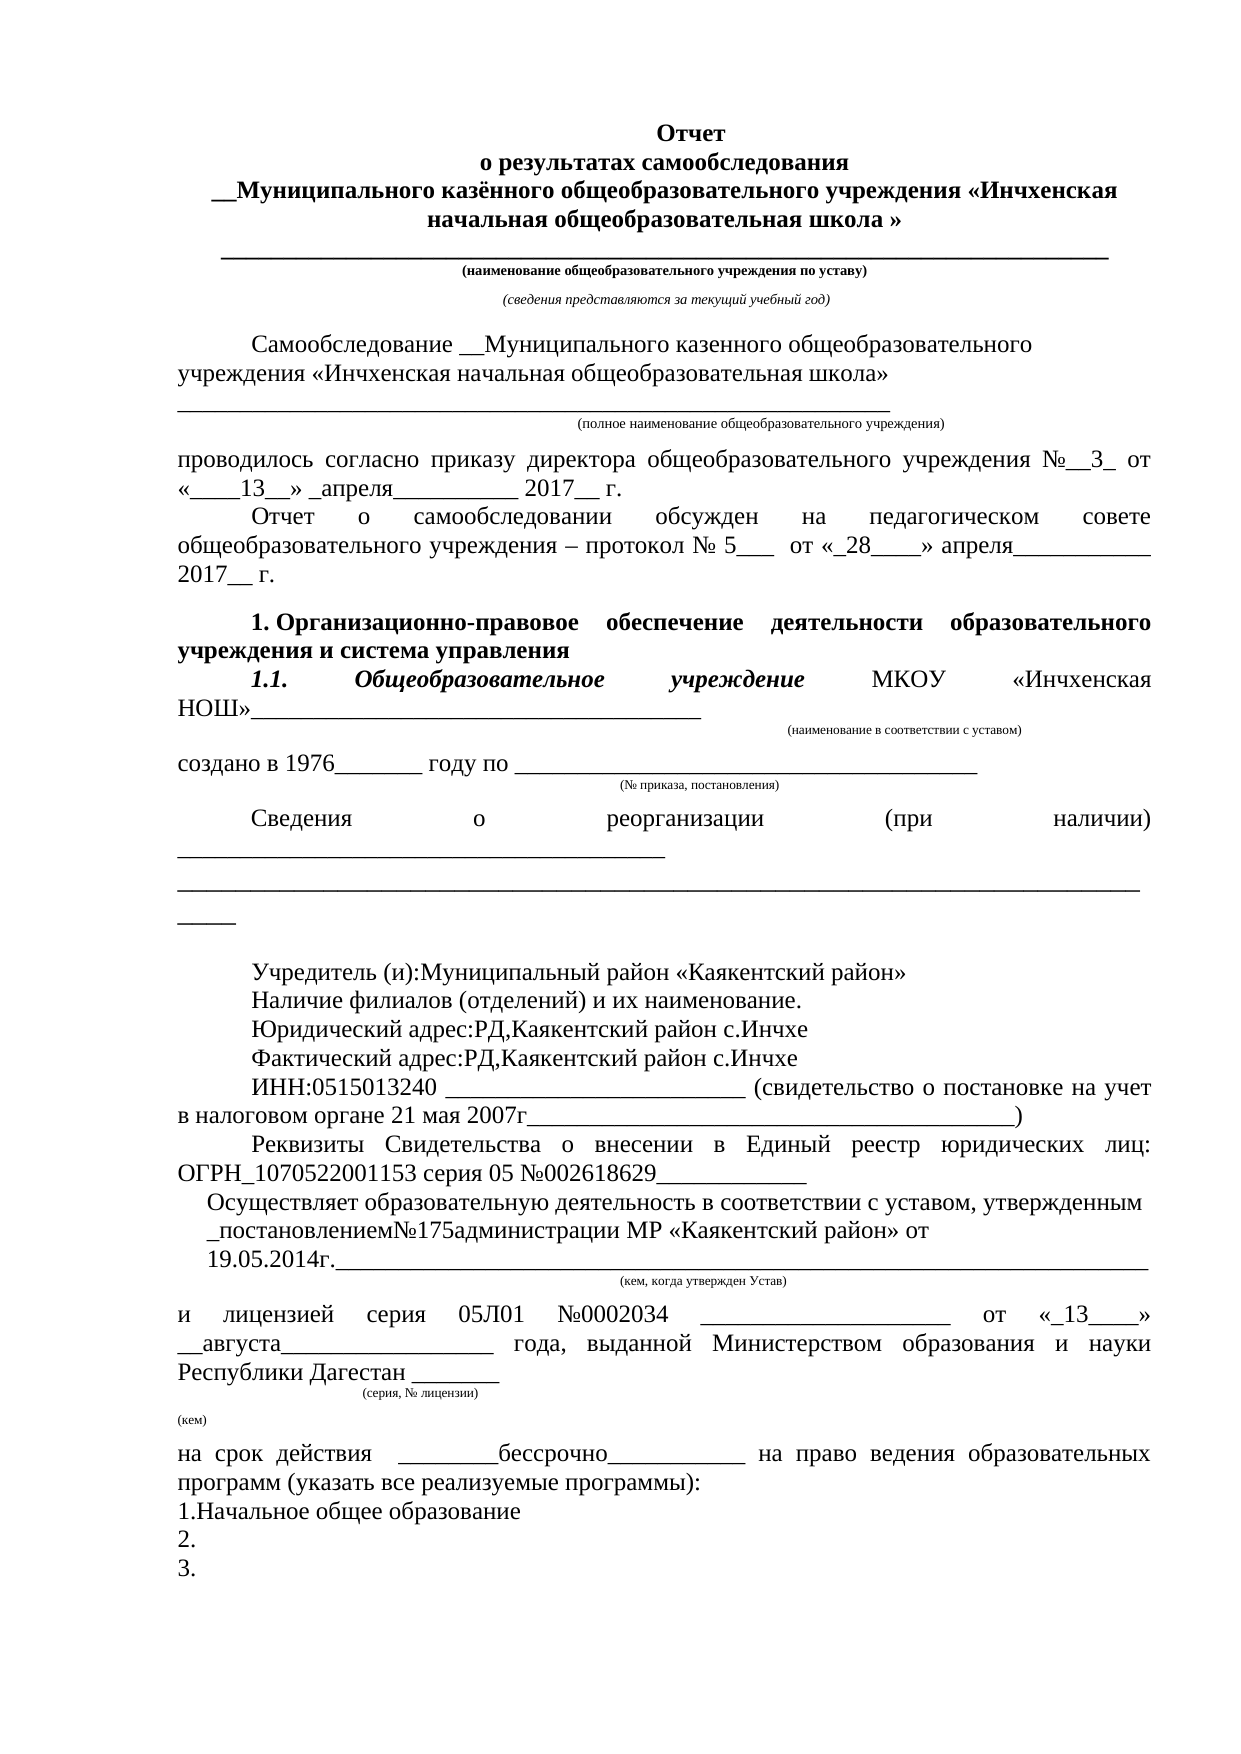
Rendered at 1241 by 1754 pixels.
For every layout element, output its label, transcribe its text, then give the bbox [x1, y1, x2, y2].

text Реквизиты Свидетельства о внесении в Единый реестр юридических лиц: ОГРН_1070522001153 серия 05 №002618629____________ [177, 1129, 1152, 1187]
text (наименование в соответствии с уставом) [177, 722, 1152, 748]
text Самообследование __Муниципального казенного общеобразовательного учреждения «Инчхенская начальная общеобразовательная школа» _________________________________________________________ [177, 329, 1152, 415]
text 1.1. Общеобразовательное учреждение МКОУ «Инчхенская НОШ»____________________________________ [177, 664, 1152, 722]
text о результатах самообследования [177, 147, 1152, 176]
text (полное наименование общеобразовательного учреждения) [177, 415, 1152, 444]
text Сведения о реорганизации (при наличии) _______________________________________ [177, 803, 1152, 861]
text Отчет о самообследовании обсужден на педагогическом совете общеобразовательного учреждения – протокол № 5___ от «_28____» апреля___________ 2017__ г. [177, 501, 1152, 588]
text (кем, когда утвержден Устав) [177, 1273, 1152, 1299]
text 3. [177, 1553, 1152, 1582]
text 1. Организационно-правовое обеспечение деятельности образовательного учреждения и система управления [177, 607, 1152, 664]
text Наличие филиалов (отделений) и их наименование. [177, 985, 1152, 1014]
text __Муниципального казённого общеобразовательного учреждения «Инчхенская начальная общеобразовательная школа » _______________________________________________________________________ [177, 176, 1152, 262]
text Отчет [177, 118, 1152, 147]
text Фактический адрес:РД,Каякентский район с.Инчхе [177, 1043, 1152, 1072]
text 2. [177, 1524, 1152, 1553]
text (№ приказа, постановления) [177, 777, 1152, 803]
text ______________________________________________________________________ [177, 861, 1152, 928]
text (наименование общеобразовательного учреждения по уставу) [177, 262, 1152, 291]
text 1.Начальное общее образование [177, 1496, 1152, 1524]
text проводилось согласно приказу директора общеобразовательного учреждения №__3_ от «____13__» _апреля__________ 2017__ г. [177, 444, 1152, 501]
text на срок действия ________бессрочно___________ на право ведения образовательных программ (указать все реализуемые программы): [177, 1438, 1152, 1496]
text Учредитель (и):Муниципальный район «Каякентский район» [207, 957, 1152, 985]
text Осуществляет образовательную деятельность в соответствии с уставом, утвержденным _постановлением№175администрации МР «Каякентский район» от 19.05.2014г._________________________________________________________________ [207, 1187, 1152, 1273]
text и лицензией серия 05Л01 №0002034 ____________________ от «_13____» __августа_________________ года, выданной Министерством образования и науки Республики Дагестан _______ [177, 1299, 1152, 1386]
text создано в 1976_______ году по _____________________________________ [177, 748, 1152, 777]
text Юридический адрес:РД,Каякентский район с.Инчхе [177, 1014, 1152, 1043]
text (серия, № лицензии) (кем) [177, 1386, 1152, 1438]
text (сведения представляются за текущий учебный год) [177, 291, 1152, 319]
text ИНН:0515013240 ________________________ (свидетельство о постановке на учет в налоговом органе 21 мая 2007г_______________________________________) [177, 1072, 1152, 1129]
